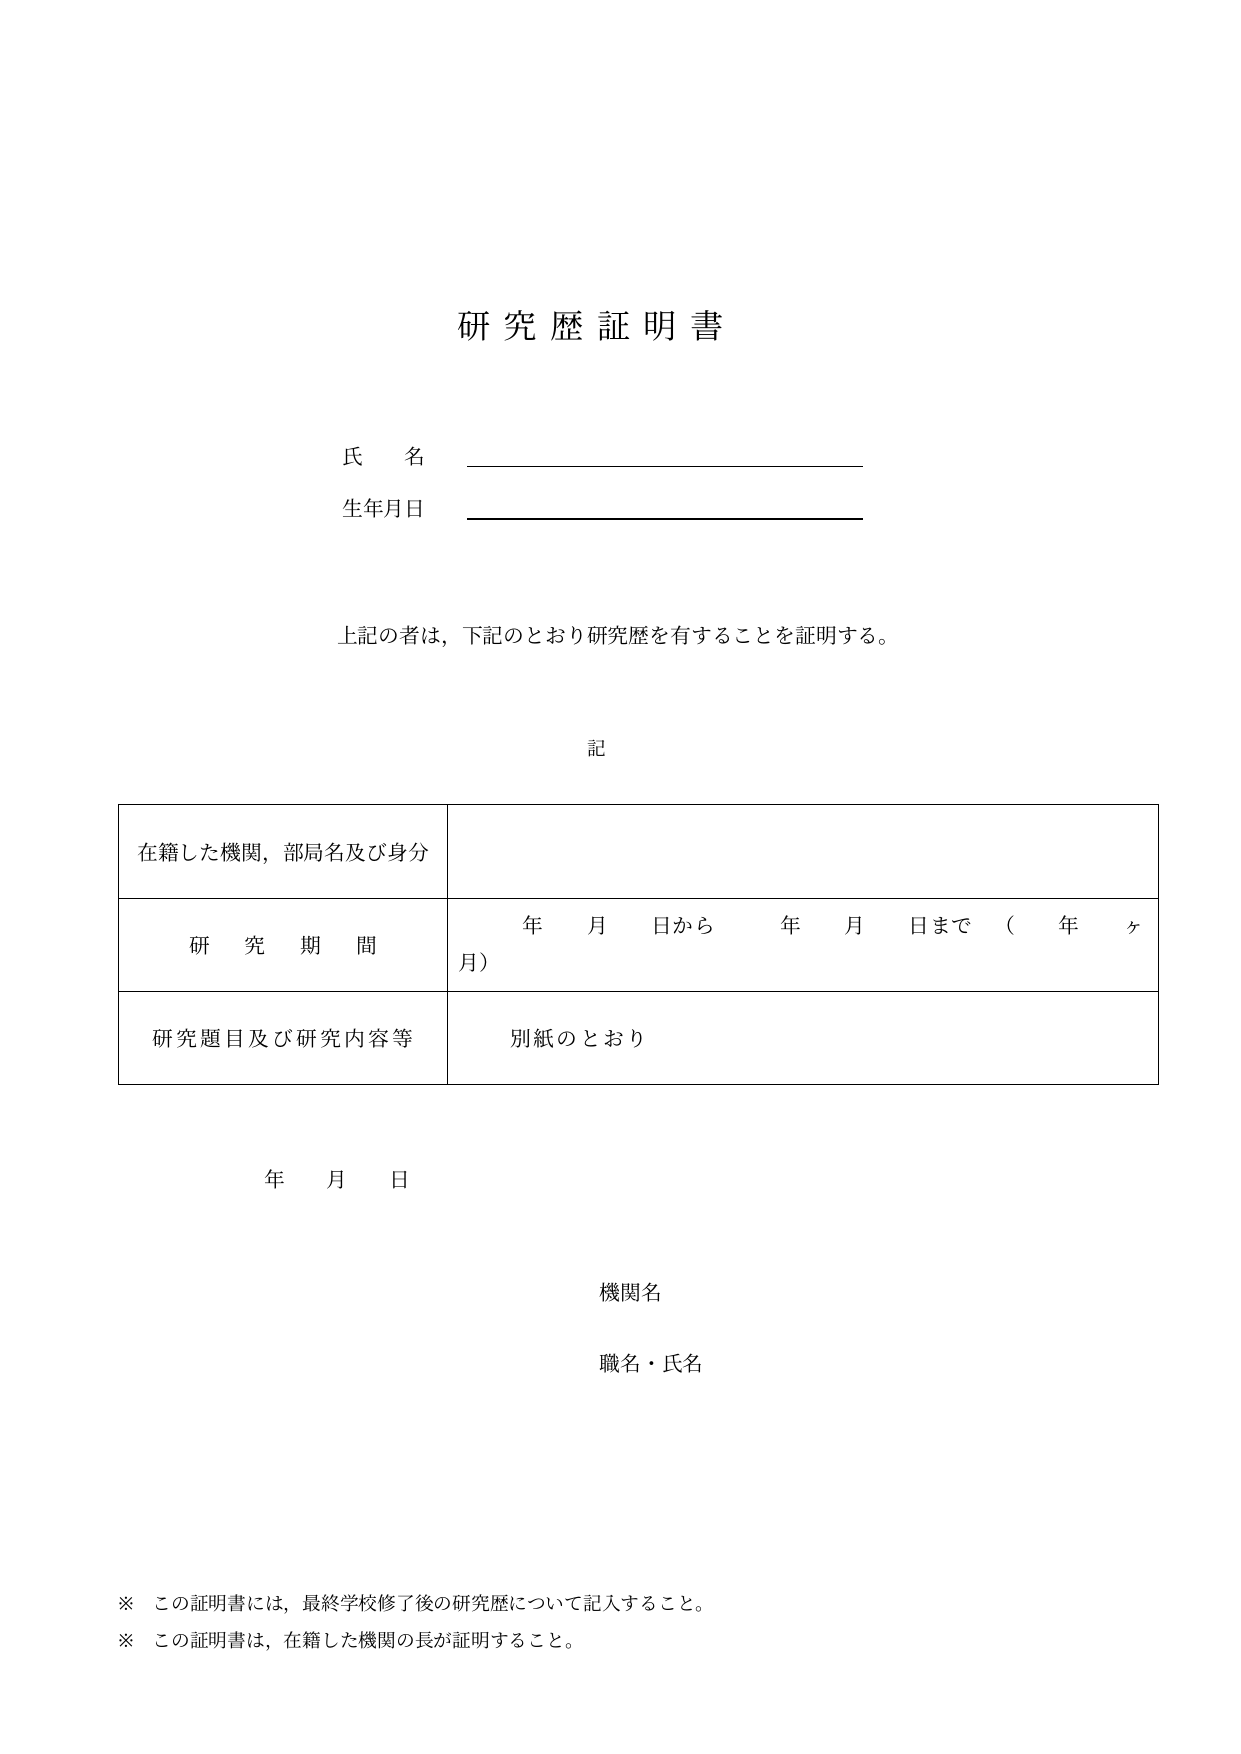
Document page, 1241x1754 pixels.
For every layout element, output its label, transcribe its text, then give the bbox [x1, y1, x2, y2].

table_cell 別紙のとおり [448, 992, 1158, 1084]
text 職名・氏名 [118, 1343, 1171, 1381]
table_header 在籍した機関，部局名及び身分 [119, 805, 447, 898]
text 生年月日 [118, 489, 1171, 526]
text 氏 名 [118, 436, 1171, 474]
table_header [448, 805, 1158, 898]
text 記 [118, 729, 1171, 766]
text ※ この証明書は，在籍した機関の長が証明すること。 [118, 1621, 1116, 1658]
text 機関名 [118, 1272, 1171, 1310]
text 研究歴証明書 [118, 286, 1171, 361]
table_cell 年 月 日から 年 月 日まで （ 年 ヶ月） [448, 899, 1158, 991]
table_cell 研究期間 [119, 899, 447, 991]
table_cell 研究題目及び研究内容等 [119, 992, 447, 1084]
text 年 月 日 [118, 1160, 1171, 1197]
text ※ この証明書には，最終学校修了後の研究歴について記入すること。 [118, 1583, 1171, 1621]
text 上記の者は，下記のとおり研究歴を有することを証明する。 [118, 616, 1171, 654]
